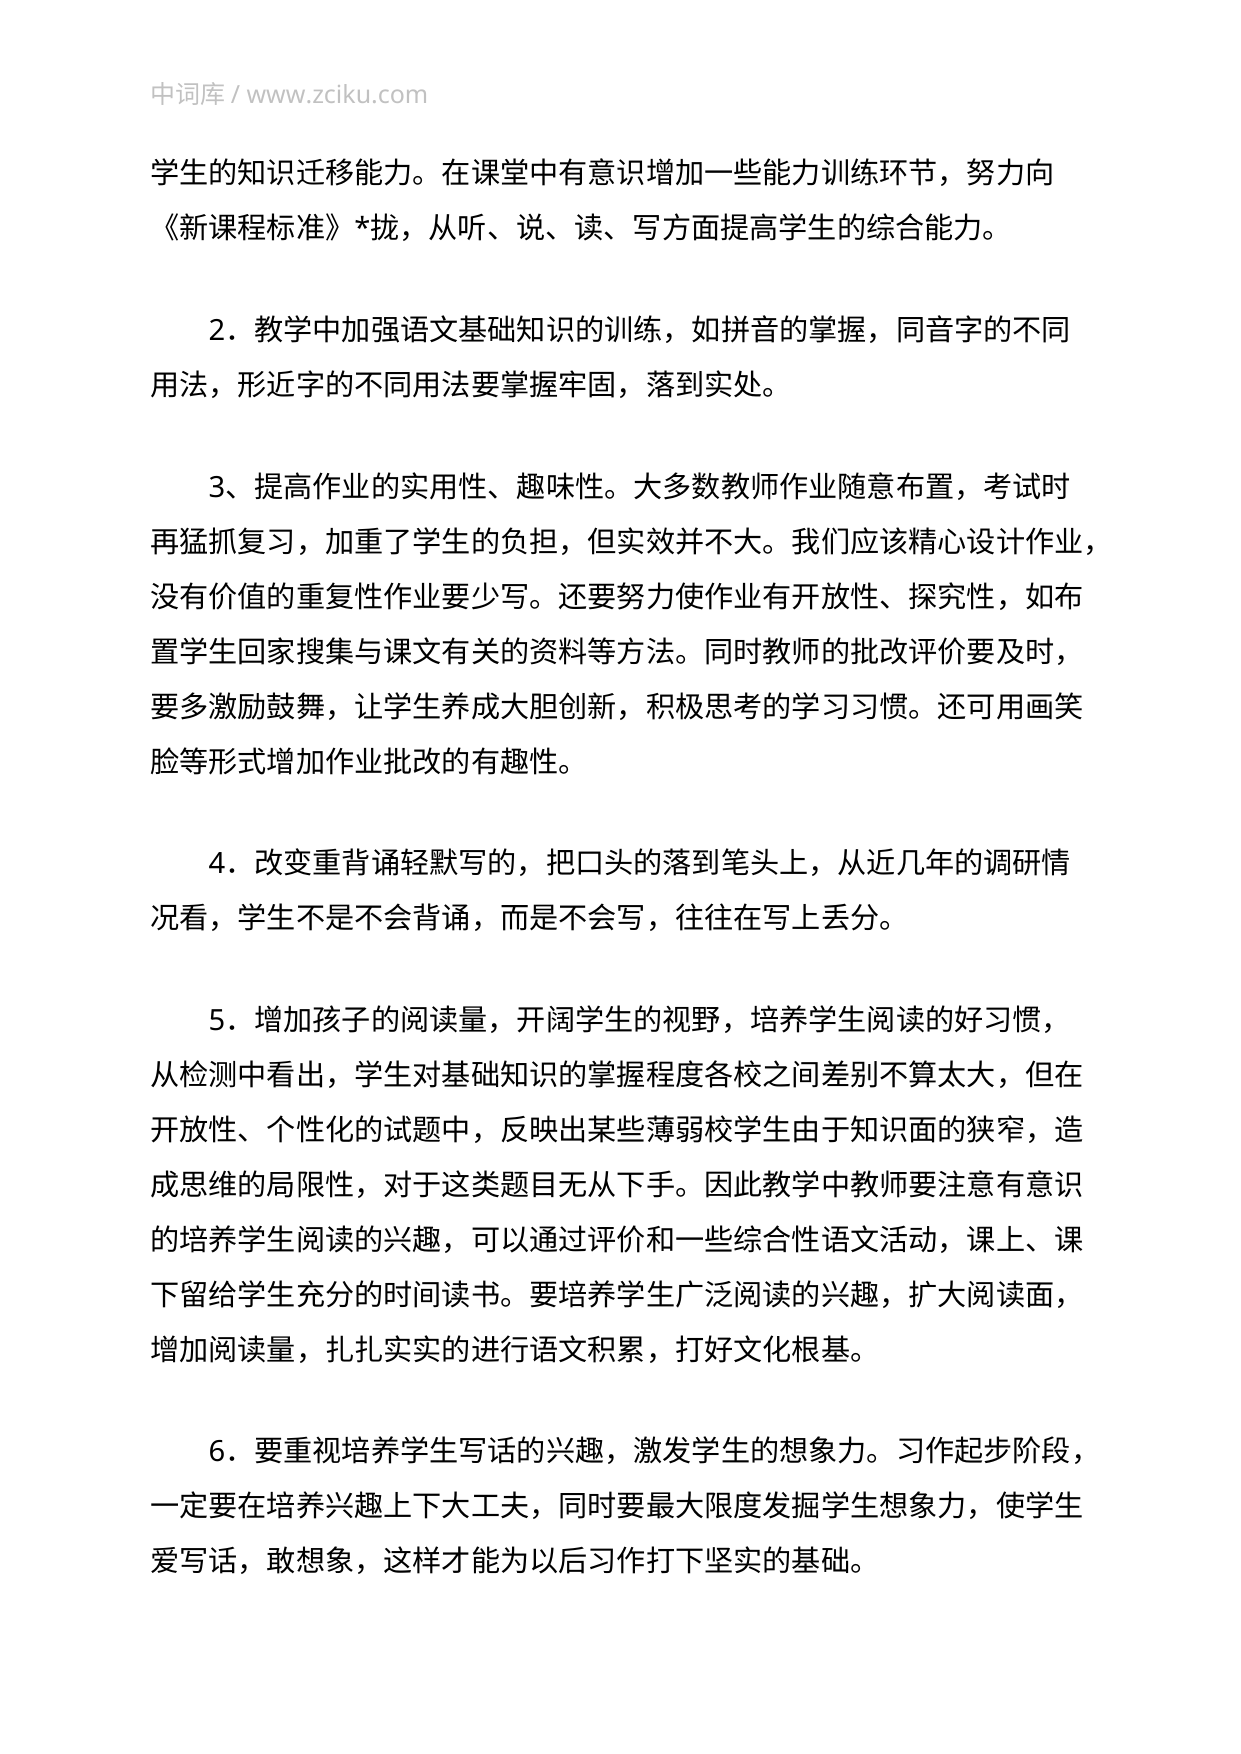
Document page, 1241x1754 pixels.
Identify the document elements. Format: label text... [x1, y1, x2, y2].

text 5．增加孩子的阅读量，开阔学生的视野，培养学生阅读的好习惯，从检测中看出，学生对基础知识的掌握程度各校之间差别不算太大，但在开放性、个性化的试题中，反映出某些薄弱校学生由于知识面的狭窄，造成思维的局限性，对于这类题目无从下手。因此教学中教师要注意有意识的培养学生阅读的兴趣，可以通过评价和一些综合性语文活动，课上、课下留给学生充分的时间读书。要培养学生广泛阅读的兴趣，扩大阅读面，增加阅读量，扎扎实实的进行语文积累，打好文化根基。 [150, 997, 1090, 1368]
text 3、提高作业的实用性、趣味性。大多数教师作业随意布置，考试时再猛抓复习，加重了学生的负担，但实效并不大。我们应该精心设计作业，没有价值的重复性作业要少写。还要努力使作业有开放性、探究性，如布置学生回家搜集与课文有关的资料等方法。同时教师的批改评价要及时，要多激励鼓舞，让学生养成大胆创新，积极思考的学习习惯。还可用画笑脸等形式增加作业批改的有趣性。 [150, 464, 1090, 781]
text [150, 150, 1090, 247]
text 6．要重视培养学生写话的兴趣，激发学生的想象力。习作起步阶段，一定要在培养兴趣上下大工夫，同时要最大限度发掘学生想象力，使学生爱写话，敢想象，这样才能为以后习作打下坚实的基础。 [150, 1428, 1090, 1580]
text 2．教学中加强语文基础知识的训练，如拼音的掌握，同音字的不同用法，形近字的不同用法要掌握牢固，落到实处。 [150, 307, 1090, 404]
text 4．改变重背诵轻默写的，把口头的落到笔头上，从近几年的调研情况看，学生不是不会背诵，而是不会写，往往在写上丢分。 [150, 840, 1090, 937]
